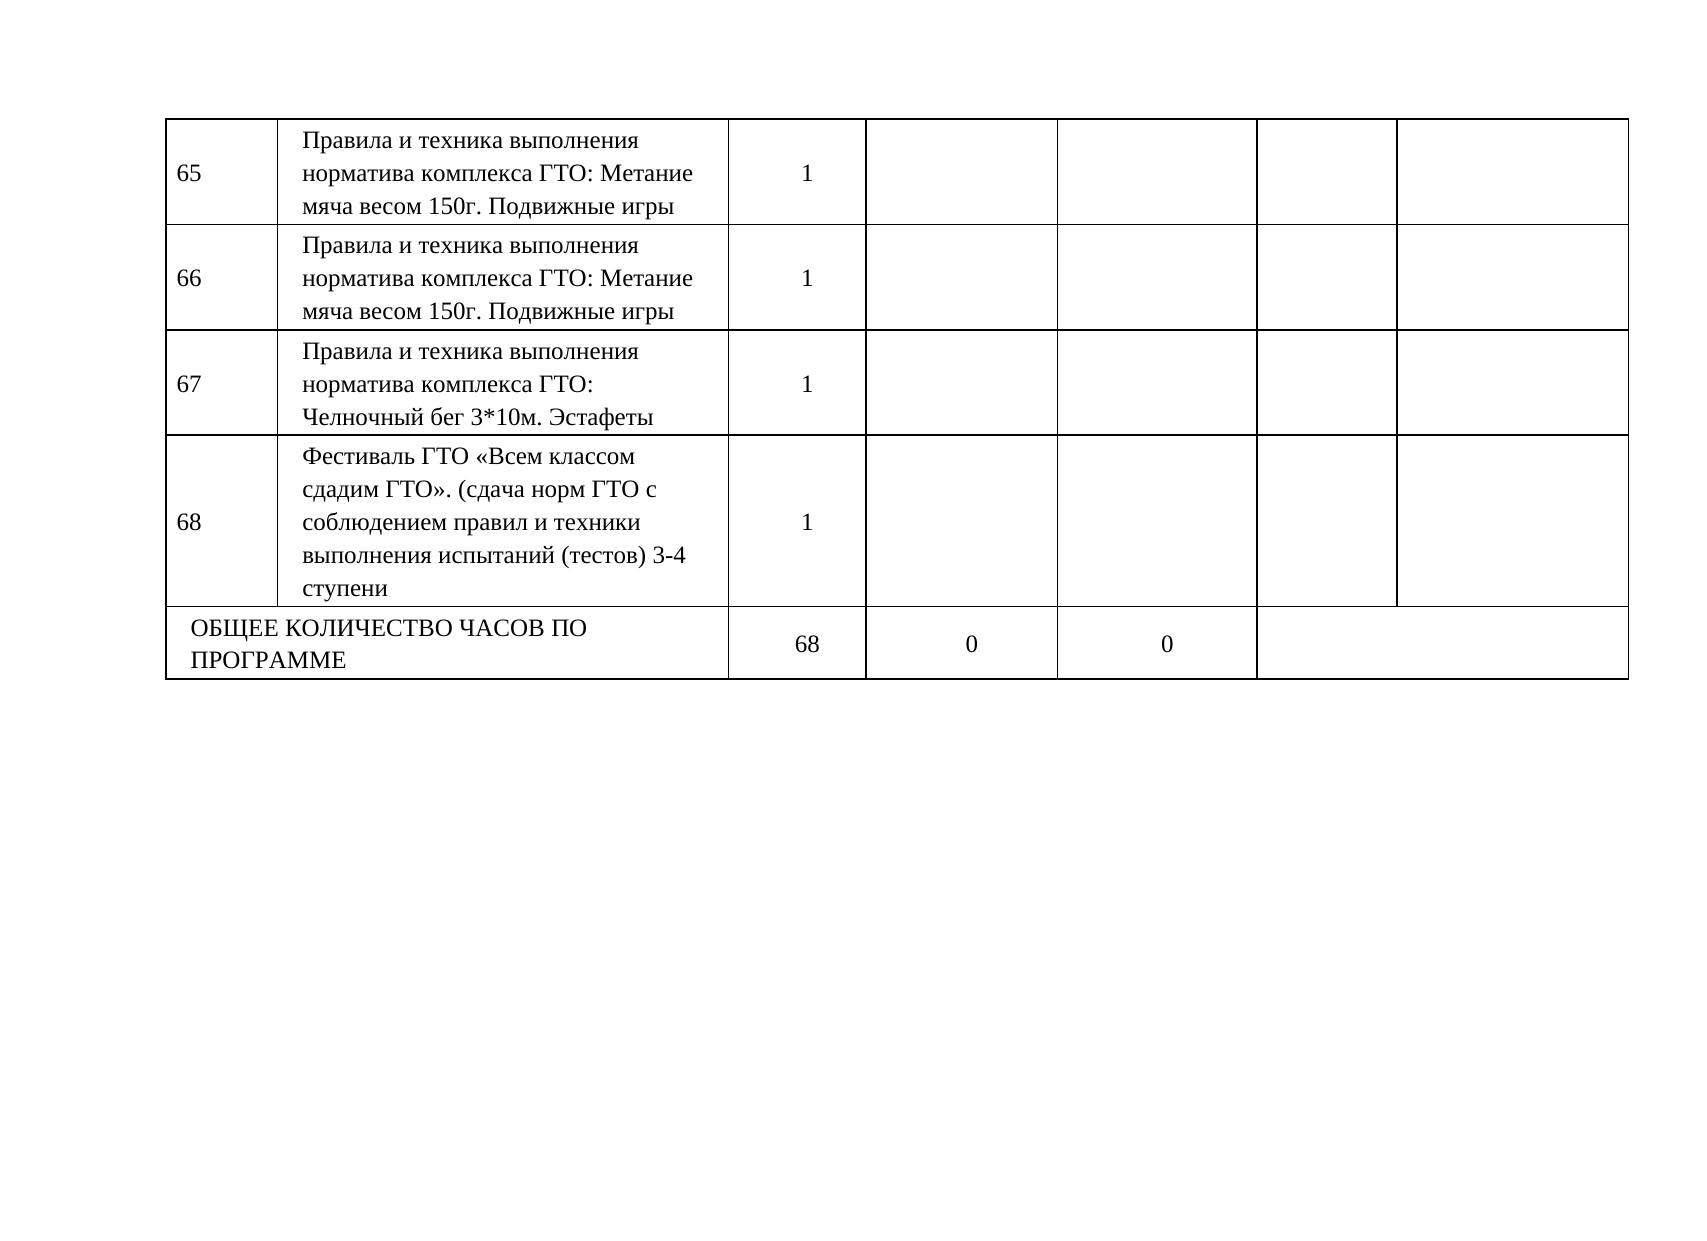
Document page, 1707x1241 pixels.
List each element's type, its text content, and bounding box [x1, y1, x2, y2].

table_cell [1258, 331, 1396, 434]
table_cell [1058, 331, 1256, 434]
table_cell 0 [867, 607, 1057, 678]
table_cell 68 [167, 436, 277, 606]
table_cell 66 [167, 225, 277, 329]
table_cell [1398, 120, 1628, 223]
table_cell 1 [729, 331, 865, 434]
table_cell 1 [729, 225, 865, 329]
table_cell [1058, 120, 1256, 223]
table_cell [1398, 331, 1628, 434]
table_cell [1258, 225, 1396, 329]
table_cell [867, 120, 1057, 223]
table_cell [1058, 225, 1256, 329]
table_cell Правила и техника выполнения норматива комплекса ГТО: Метание мяча весом 150г. Подвижные игры [278, 120, 728, 223]
table_cell 1 [729, 120, 865, 223]
table_cell [867, 436, 1057, 606]
table_cell [867, 225, 1057, 329]
table_cell 68 [729, 607, 865, 678]
table_cell 1 [729, 436, 865, 606]
table_cell ОБЩЕЕ КОЛИЧЕСТВО ЧАСОВ ПО ПРОГРАММЕ [167, 607, 728, 678]
table_cell [1258, 436, 1396, 606]
table_cell Фестиваль ГТО «Всем классом сдадим ГТО». (сдача норм ГТО с соблюдением правил и техники выполнения испытаний (тестов) 3-4 ступени [278, 436, 728, 606]
table_cell [867, 331, 1057, 434]
table_cell [1398, 225, 1628, 329]
table_cell [1258, 607, 1628, 678]
table_cell [1058, 436, 1256, 606]
table_cell 0 [1058, 607, 1256, 678]
table_cell [1398, 436, 1628, 606]
table_cell Правила и техника выполнения норматива комплекса ГТО: Челночный бег 3*10м. Эстафеты [278, 331, 728, 434]
table_cell 65 [167, 120, 277, 223]
table_cell [1258, 120, 1396, 223]
table_cell Правила и техника выполнения норматива комплекса ГТО: Метание мяча весом 150г. Подвижные игры [278, 225, 728, 329]
table_cell 67 [167, 331, 277, 434]
